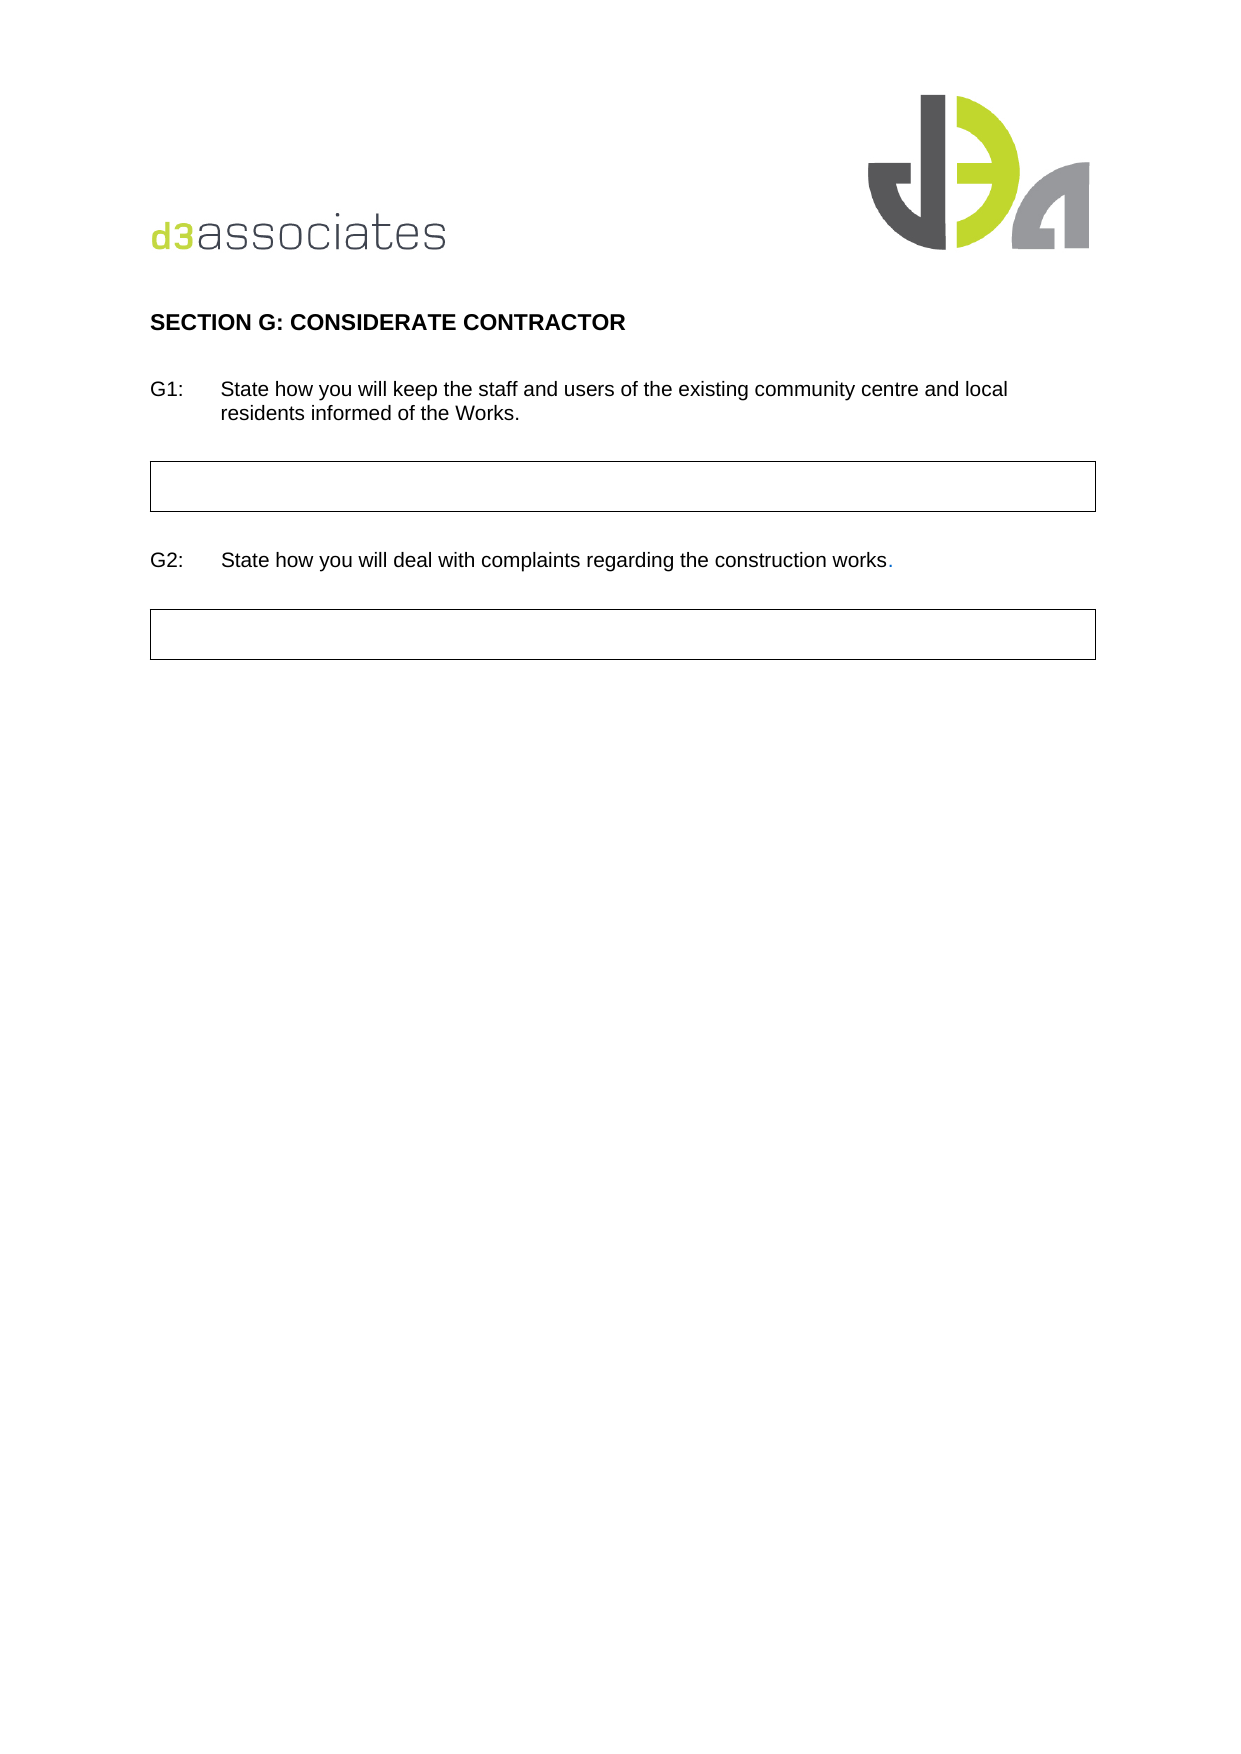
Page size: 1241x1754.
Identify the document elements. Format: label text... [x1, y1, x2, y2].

list Section G: CONSIDERATE CONTRACTOR [150, 309, 1090, 335]
table_header [151, 462, 1095, 511]
text G2: State how you will deal with complaints regarding the construction works. [150, 548, 1090, 572]
picture [150, 73, 1091, 283]
text G1: State how you will keep the staff and users of the existing community centre and local residents informed of the Works. [150, 376, 1090, 424]
table_header [151, 610, 1095, 659]
